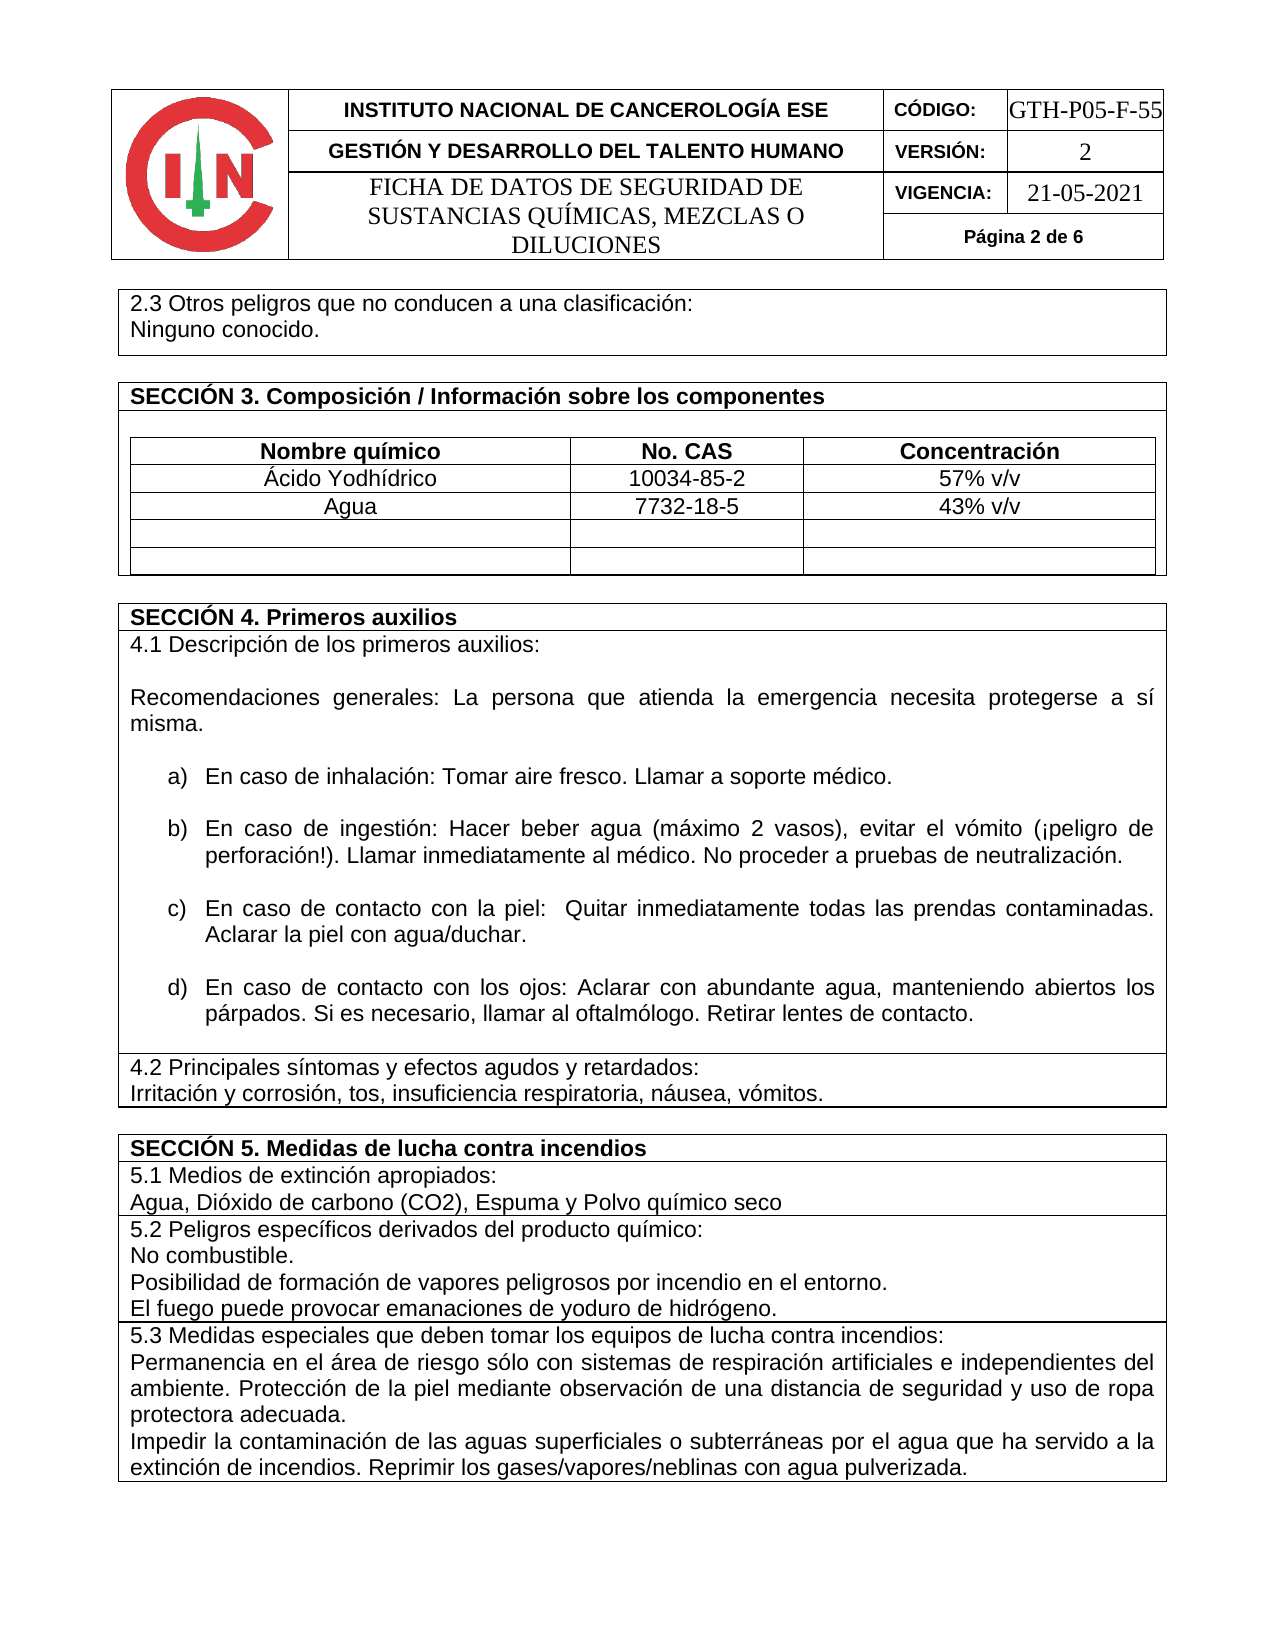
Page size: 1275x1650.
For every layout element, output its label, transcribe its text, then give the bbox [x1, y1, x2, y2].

table_header SECCIÓN 3. Composición / Información sobre los componentes [119, 383, 1166, 409]
table_cell 5.1 Medios de extinción apropiados: Agua, Dióxido de carbono (CO2), Espuma y Polvo químico seco [119, 1162, 1166, 1215]
table_cell 5.2 Peligros específicos derivados del producto químico: No combustible. Posibilidad de formación de vapores peligrosos por incendio en el entorno. El fuego puede provocar emanaciones de yoduro de hidrógeno. [119, 1216, 1166, 1321]
table_header SECCIÓN 4. Primeros auxilios [119, 604, 1166, 630]
table_cell 4.2 Principales síntomas y efectos agudos y retardados: Irritación y corrosión, tos, insuficiencia respiratoria, náusea, vómitos. [119, 1054, 1166, 1106]
table_cell [119, 411, 1166, 575]
table_header SECCIÓN 5. Medidas de lucha contra incendios [119, 1135, 1166, 1161]
table_cell 2.3 Otros peligros que no conducen a una clasificación: Ninguno conocido. [119, 290, 1166, 355]
table_cell 4.1 Descripción de los primeros auxilios: Recomendaciones generales: La persona que atienda la emergencia necesita protegerse a sí misma. En caso de inhalación: Tomar aire fresco. Llamar a soporte médico. En caso de ingestión: Hacer beber agua (máximo 2 vasos), evitar el vómito (¡peligro de perforación!). Llamar inmediatamente al médico. No proceder a pruebas de neutralización. En caso de contacto con la piel: Quitar inmediatamente todas las prendas contaminadas. Aclarar la piel con agua/duchar. En caso de contacto con los ojos: Aclarar con abundante agua, manteniendo abiertos los párpados. Si es necesario, llamar al oftalmólogo. Retirar lentes de contacto. [119, 631, 1166, 1053]
table_cell 5.3 Medidas especiales que deben tomar los equipos de lucha contra incendios: Permanencia en el área de riesgo sólo con sistemas de respiración artificiales e independientes del ambiente. Protección de la piel mediante observación de una distancia de seguridad y uso de ropa protectora adecuada. Impedir la contaminación de las aguas superficiales o subterráneas por el agua que ha servido a la extinción de incendios. Reprimir los gases/vapores/neblinas con agua pulverizada. [119, 1323, 1166, 1481]
picture [125, 97, 274, 252]
